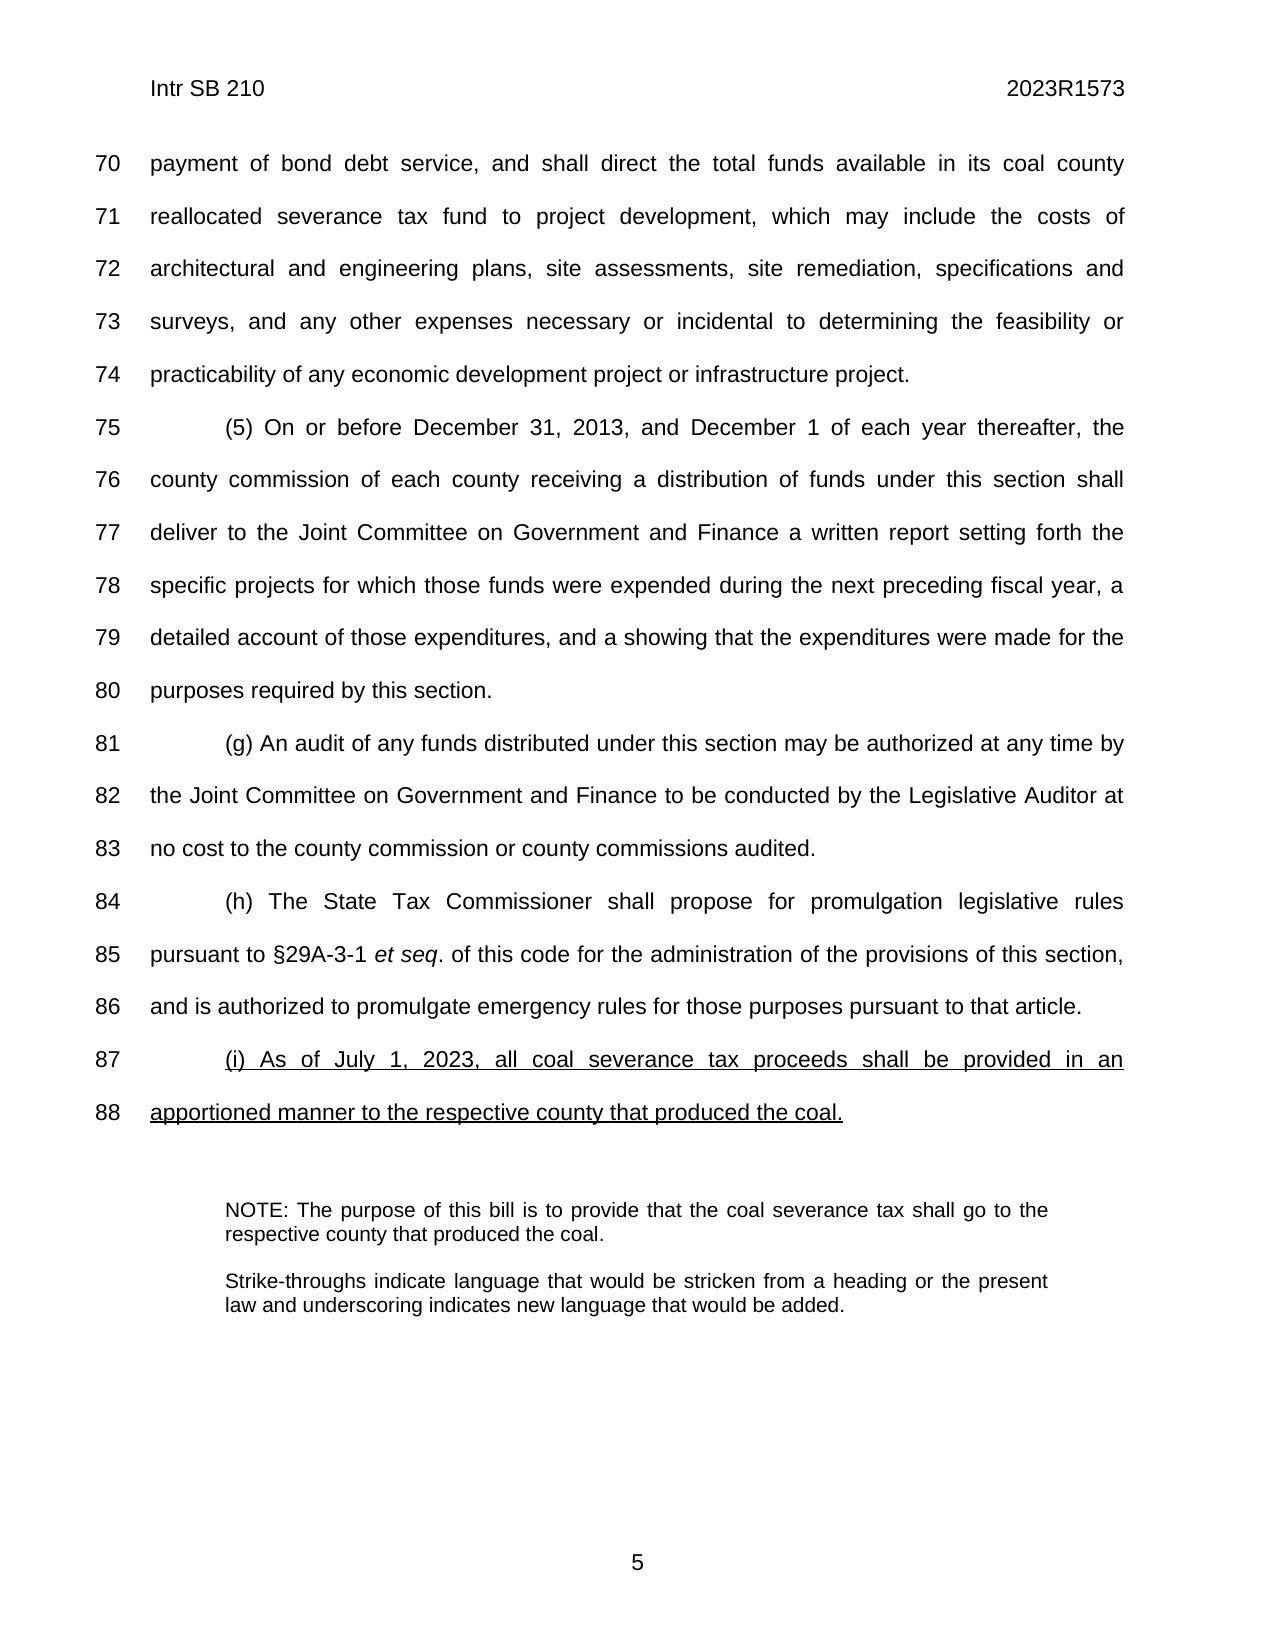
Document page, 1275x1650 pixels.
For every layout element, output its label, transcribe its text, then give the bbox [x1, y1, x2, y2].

text (g) An audit of any funds distributed under this section may be authorized at any time by the Joint Committee on Government and Finance to be conducted by the Legislative Auditor at no cost to the county commission or county commissions audited. [150, 730, 1125, 862]
text Strike-throughs indicate language that would be stricken from a heading or the present law and underscoring indicates new language that would be added. [225, 1269, 1050, 1317]
text (h) The State Tax Commissioner shall propose for promulgation legislative rules pursuant to §29A-3-1 et seq. of this code for the administration of the provisions of this section, and is authorized to promulgate emergency rules for those purposes pursuant to that article. [150, 888, 1125, 1020]
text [150, 150, 1125, 387]
text (5) On or before December 31, 2013, and December 1 of each year thereafter, the county commission of each county receiving a distribution of funds under this section shall deliver to the Joint Committee on Government and Finance a written report setting forth the specific projects for which those funds were expended during the next preceding fiscal year, a detailed account of those expenditures, and a showing that the expenditures were made for the purposes required by this section. [150, 413, 1125, 703]
text NOTE: The purpose of this bill is to provide that the coal severance tax shall go to the respective county that produced the coal. [225, 1198, 1050, 1246]
text (i) As of July 1, 2023, all coal severance tax proceeds shall be provided in an apportioned manner to the respective county that produced the coal. [150, 1046, 1125, 1125]
